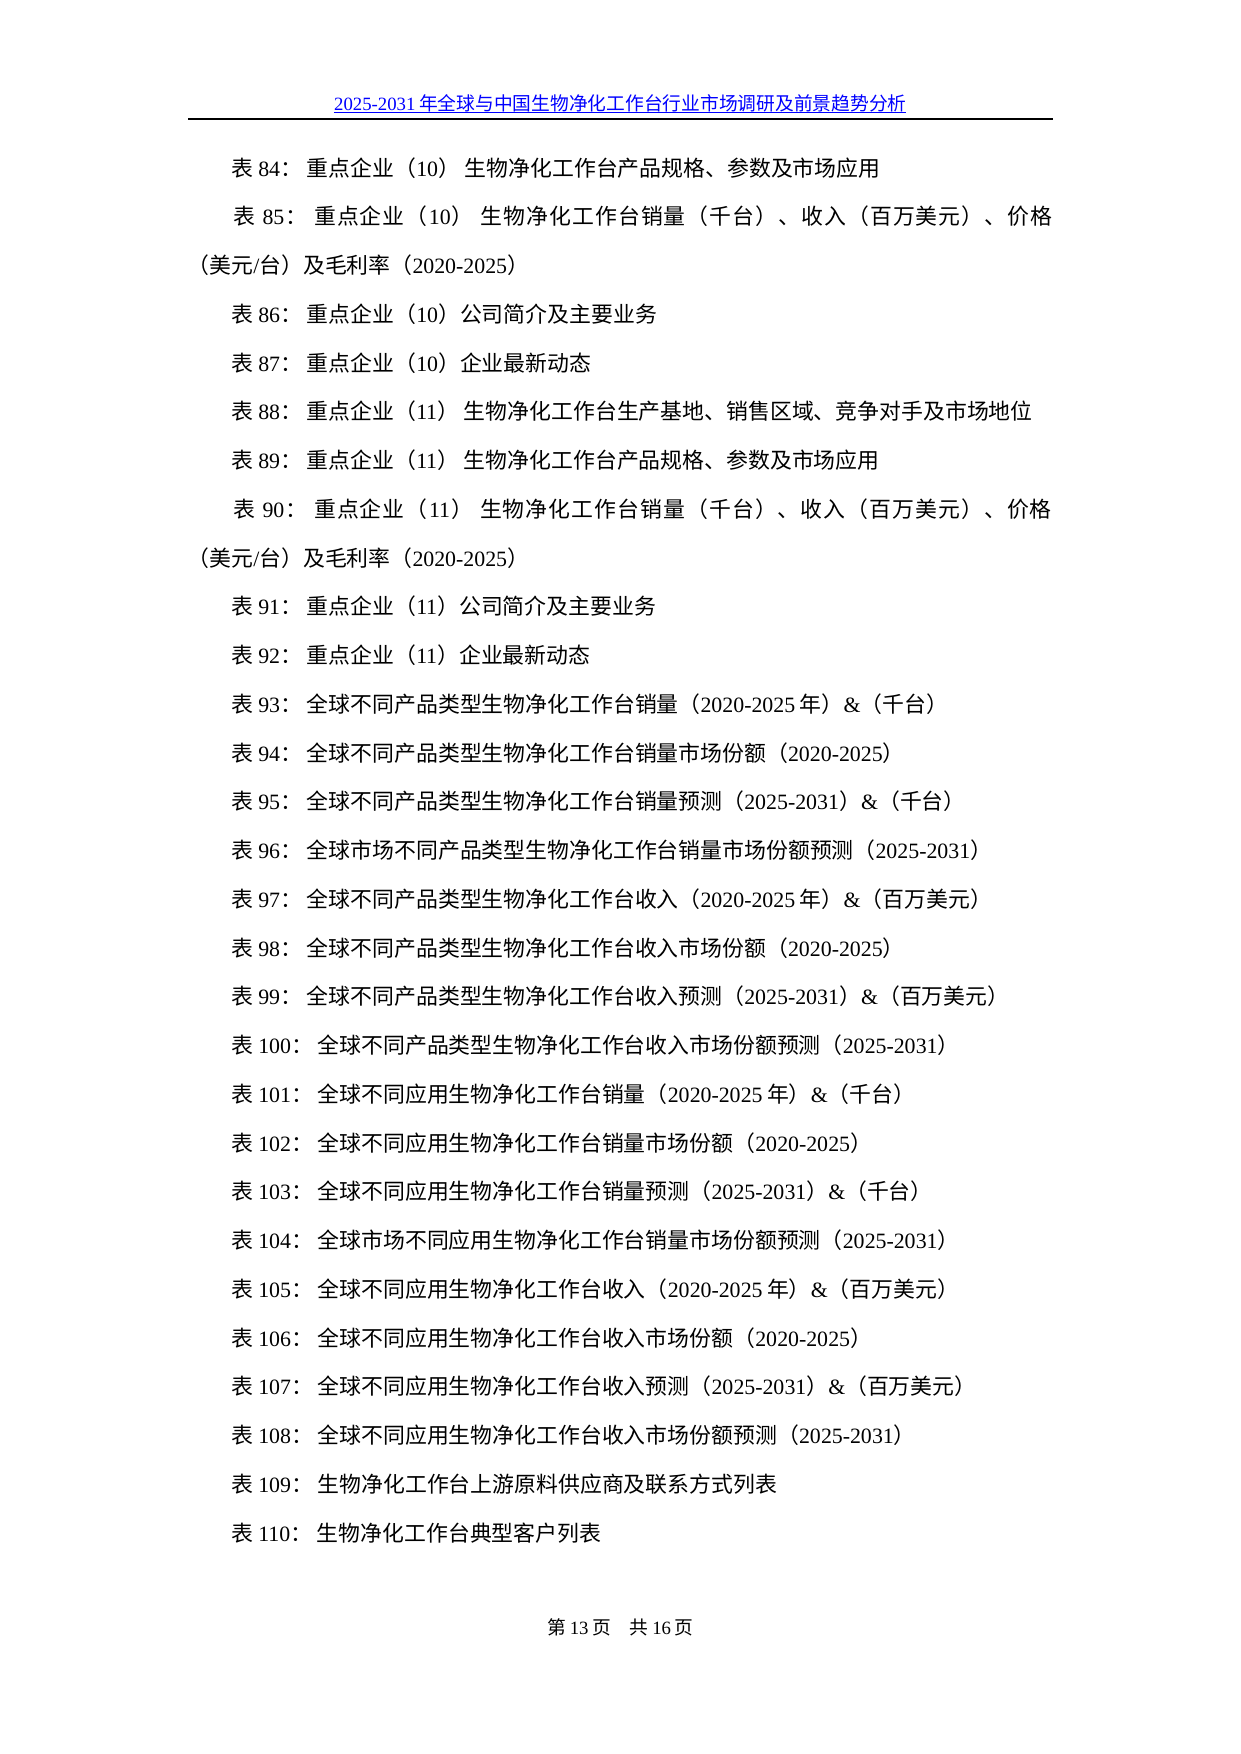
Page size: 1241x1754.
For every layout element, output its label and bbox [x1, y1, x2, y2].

text [187, 150, 1053, 1548]
